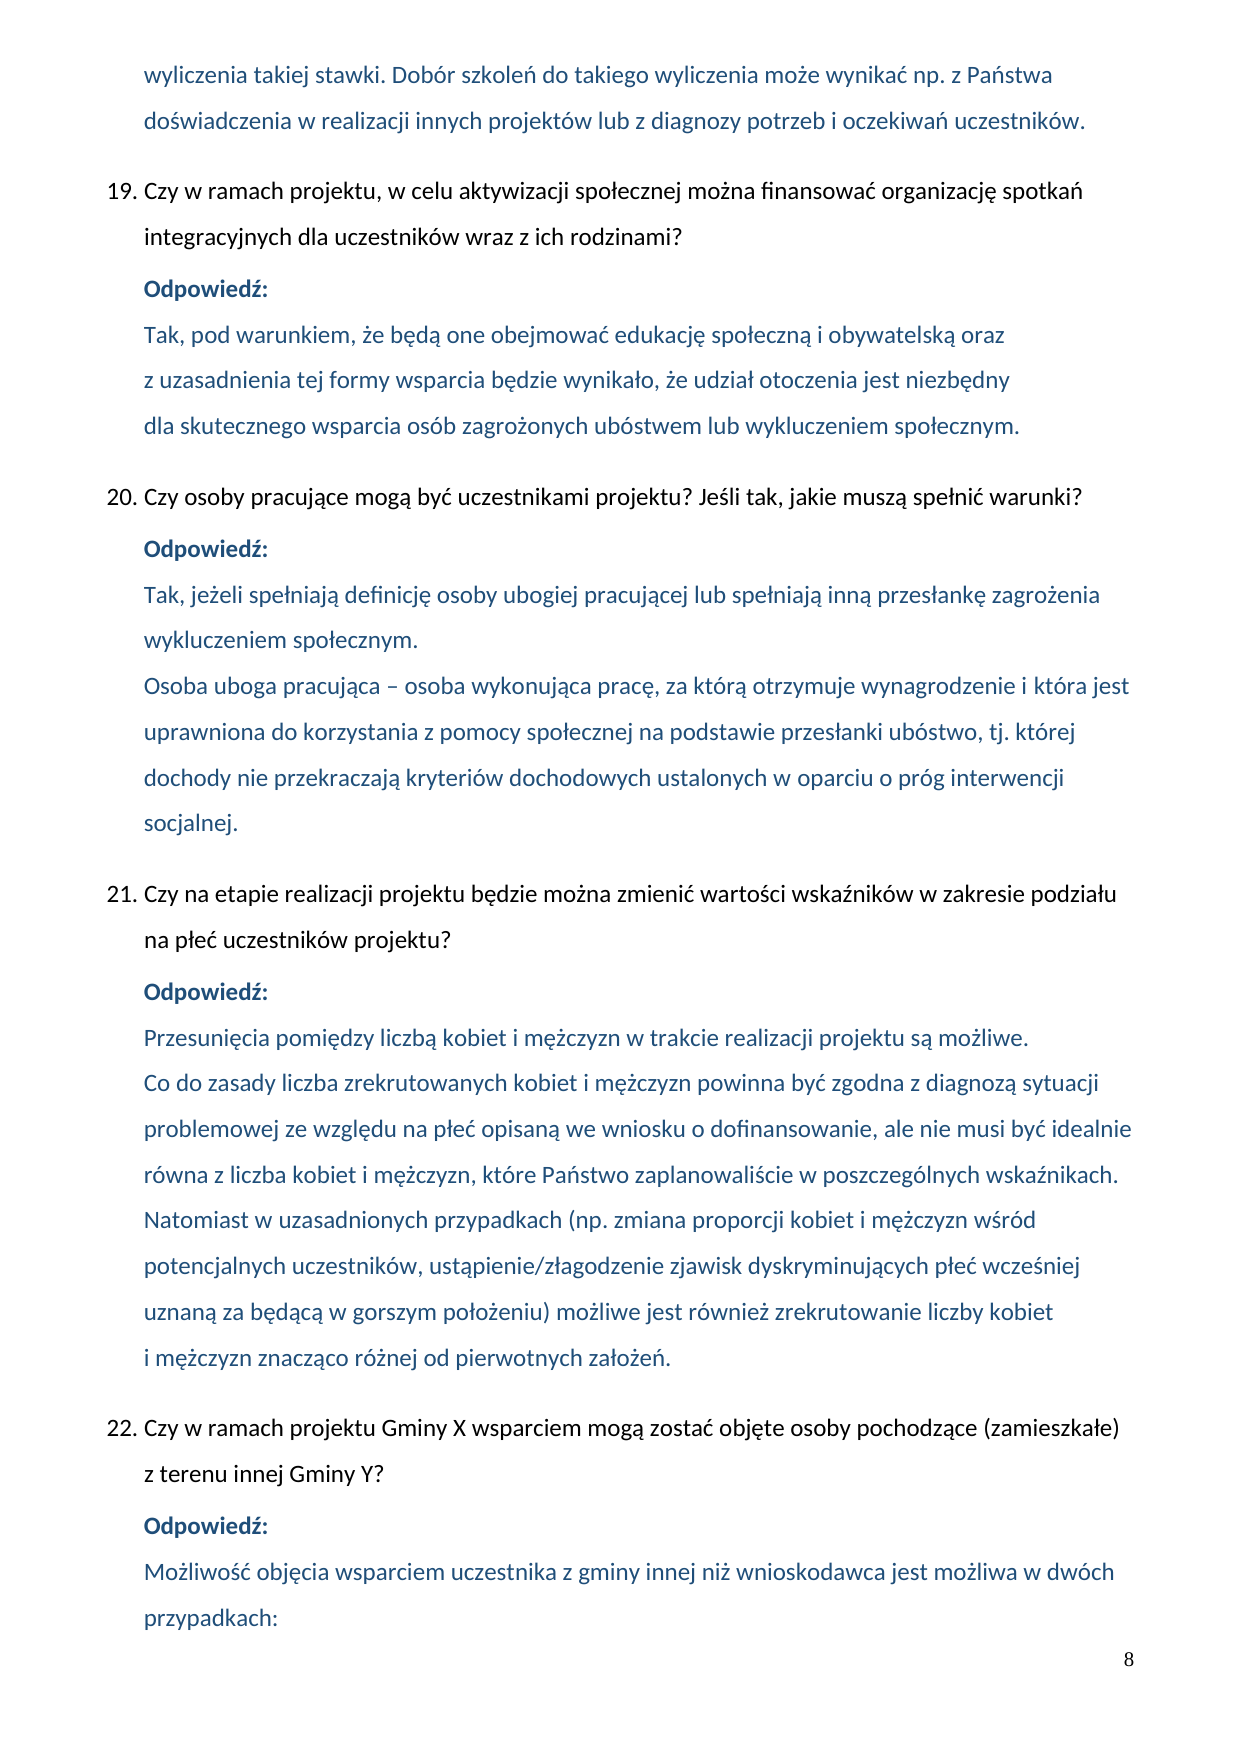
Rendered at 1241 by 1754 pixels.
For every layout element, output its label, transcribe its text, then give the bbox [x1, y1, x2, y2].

list Czy w ramach projektu Gminy X wsparciem mogą zostać objęte osoby pochodzące (zamieszkałe) z terenu innej Gminy Y? [106, 1412, 1134, 1489]
text Odpowiedź: [143, 976, 1134, 1006]
list Czy na etapie realizacji projektu będzie można zmienić wartości wskaźników w zakresie podziału na płeć uczestników projektu? [106, 878, 1134, 954]
list Czy osoby pracujące mogą być uczestnikami projektu? Jeśli tak, jakie muszą spełnić warunki? [106, 481, 1134, 512]
text Osoba uboga pracująca – osoba wykonująca pracę, za którą otrzymuje wynagrodzenie i która jest uprawniona do korzystania z pomocy społecznej na podstawie przesłanki ubóstwo, tj. której dochody nie przekraczają kryteriów dochodowych ustalonych w oparciu o próg interwencji socjalnej. [143, 670, 1134, 838]
text Tak, jeżeli spełniają definicję osoby ubogiej pracującej lub spełniają inną przesłankę zagrożenia wykluczeniem społecznym. [143, 579, 1134, 655]
text Przesunięcia pomiędzy liczbą kobiet i mężczyzn w trakcie realizacji projektu są możliwe. Co do zasady liczba zrekrutowanych kobiet i mężczyzn powinna być zgodna z diagnozą sytuacji problemowej ze względu na płeć opisaną we wniosku o dofinansowanie, ale nie musi być idealnie równa z liczba kobiet i mężczyzn, które Państwo zaplanowaliście w poszczególnych wskaźnikach. Natomiast w uzasadnionych przypadkach (np. zmiana proporcji kobiet i mężczyzn wśród potencjalnych uczestników, ustąpienie/złagodzenie zjawisk dyskryminujących płeć wcześniej uznaną za będącą w gorszym położeniu) możliwe jest również zrekrutowanie liczby kobiet i mężczyzn znacząco różnej od pierwotnych założeń. [143, 1022, 1134, 1372]
text Odpowiedź: [143, 273, 1134, 304]
text Możliwość objęcia wsparciem uczestnika z gminy innej niż wnioskodawca jest możliwa w dwóch przypadkach: [143, 1556, 1134, 1632]
text Odpowiedź: [143, 1510, 1134, 1541]
text Odpowiedź: [143, 533, 1134, 564]
text Tak, pod warunkiem, że będą one obejmować edukację społeczną i obywatelską oraz z uzasadnienia tej formy wsparcia będzie wynikało, że udział otoczenia jest niezbędny dla skutecznego wsparcia osób zagrożonych ubóstwem lub wykluczeniem społecznym. [143, 319, 1134, 441]
list Czy w ramach projektu, w celu aktywizacji społecznej można finansować organizację spotkań integracyjnych dla uczestników wraz z ich rodzinami? [106, 176, 1134, 252]
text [143, 59, 1134, 135]
